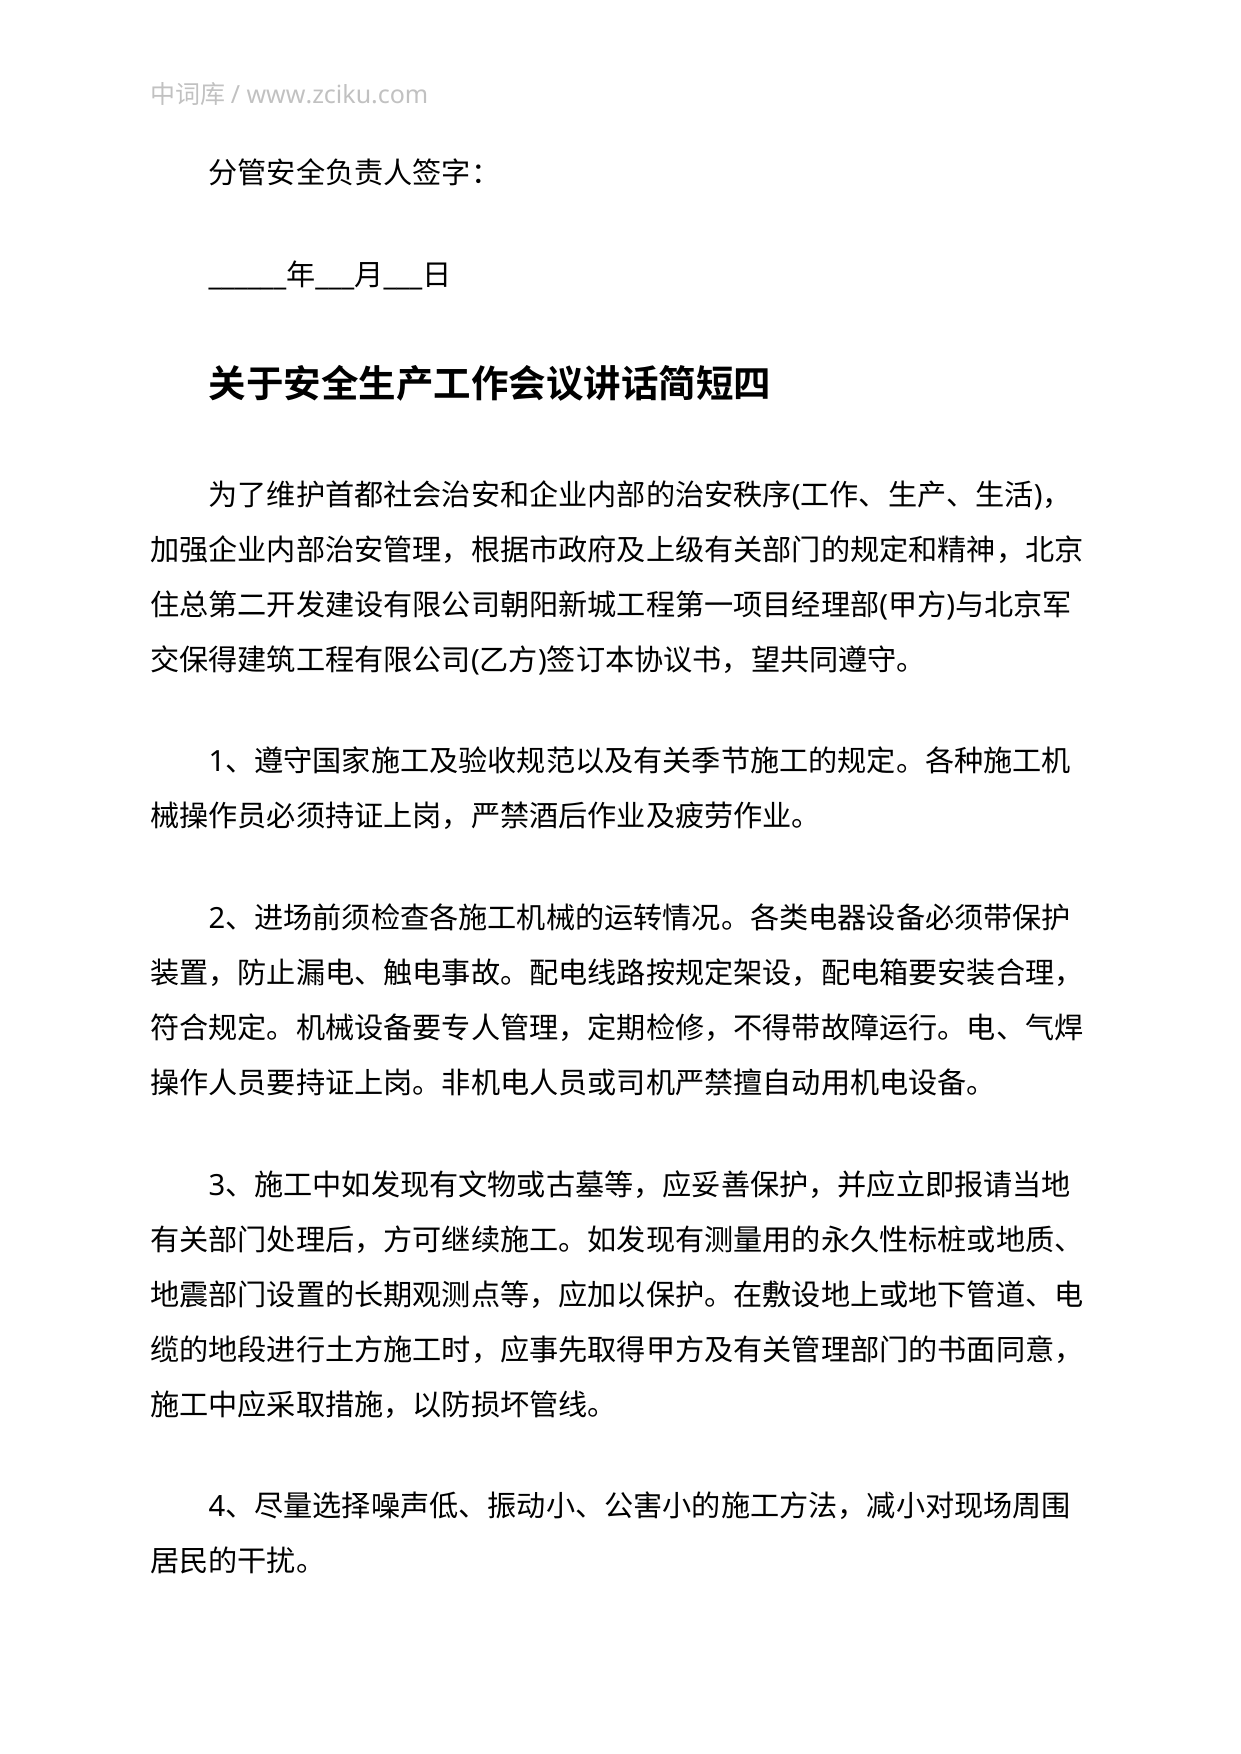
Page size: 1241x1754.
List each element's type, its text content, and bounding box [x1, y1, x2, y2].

text 为了维护首都社会治安和企业内部的治安秩序(工作、生产、生活)，加强企业内部治安管理，根据市政府及上级有关部门的规定和精神，北京住总第二开发建设有限公司朝阳新城工程第一项目经理部(甲方)与北京军交保得建筑工程有限公司(乙方)签订本协议书，望共同遵守。 [150, 471, 1090, 678]
text ______年___月___日 [150, 252, 1090, 294]
text 分管安全负责人签字： [150, 150, 1090, 192]
text 2、进场前须检查各施工机械的运转情况。各类电器设备必须带保护装置，防止漏电、触电事故。配电线路按规定架设，配电箱要安装合理，符合规定。机械设备要专人管理，定期检修，不得带故障运行。电、气焊操作人员要持证上岗。非机电人员或司机严禁擅自动用机电设备。 [150, 895, 1090, 1102]
text 1、遵守国家施工及验收规范以及有关季节施工的规定。各种施工机械操作员必须持证上岗，严禁酒后作业及疲劳作业。 [150, 738, 1090, 835]
text 4、尽量选择噪声低、振动小、公害小的施工方法，减小对现场周围居民的干扰。 [150, 1483, 1090, 1580]
text 关于安全生产工作会议讲话简短四 [150, 354, 1090, 408]
text 3、施工中如发现有文物或古墓等，应妥善保护，并应立即报请当地有关部门处理后，方可继续施工。如发现有测量用的永久性标桩或地质、地震部门设置的长期观测点等，应加以保护。在敷设地上或地下管道、电缆的地段进行土方施工时，应事先取得甲方及有关管理部门的书面同意，施工中应采取措施，以防损坏管线。 [150, 1161, 1090, 1423]
